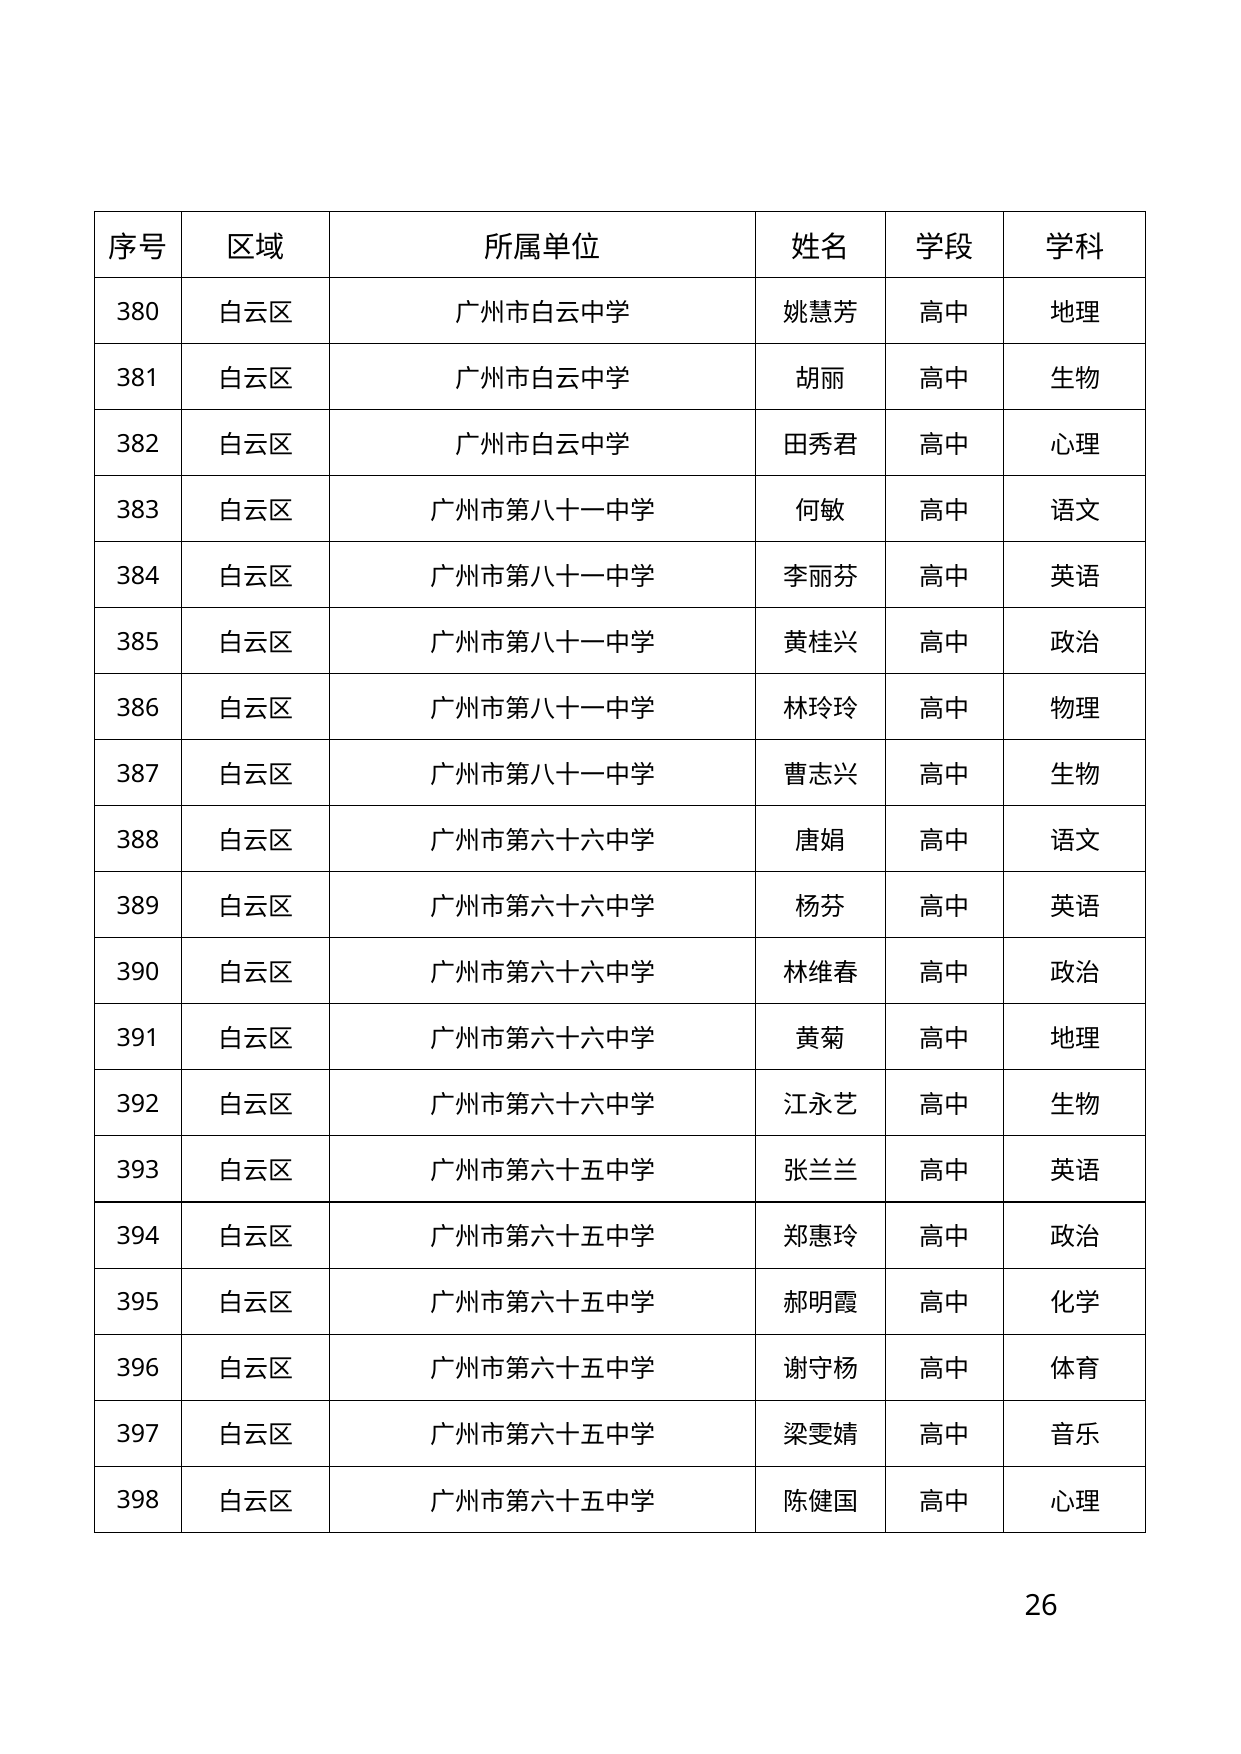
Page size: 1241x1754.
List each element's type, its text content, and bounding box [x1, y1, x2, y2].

table_cell 广州市第八十一中学 [330, 674, 755, 739]
table_cell 唐娟 [756, 806, 885, 871]
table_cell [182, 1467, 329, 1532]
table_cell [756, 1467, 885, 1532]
table_cell 高中 [886, 476, 1003, 541]
table_cell 地理 [1004, 1004, 1145, 1069]
table_cell 385 [95, 608, 181, 673]
table_cell 广州市第六十六中学 [330, 806, 755, 871]
table_cell 高中 [886, 608, 1003, 673]
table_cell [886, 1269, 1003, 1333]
table_cell 白云区 [182, 1070, 329, 1135]
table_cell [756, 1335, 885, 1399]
table_cell 白云区 [182, 806, 329, 871]
table_cell 李丽芬 [756, 542, 885, 607]
table_cell 广州市第六十六中学 [330, 1004, 755, 1069]
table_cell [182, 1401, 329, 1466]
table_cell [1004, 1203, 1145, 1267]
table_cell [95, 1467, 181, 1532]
table_cell 生物 [1004, 344, 1145, 409]
table_cell 388 [95, 806, 181, 871]
table_cell 高中 [886, 344, 1003, 409]
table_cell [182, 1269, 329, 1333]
table_cell 391 [95, 1004, 181, 1069]
table_cell 黄桂兴 [756, 608, 885, 673]
table_header 所属单位 [330, 212, 755, 277]
table_cell 曹志兴 [756, 740, 885, 805]
table_cell 白云区 [182, 410, 329, 475]
table_cell 英语 [1004, 542, 1145, 607]
table_cell 杨芬 [756, 872, 885, 937]
table_cell 387 [95, 740, 181, 805]
table_cell 386 [95, 674, 181, 739]
table_cell 白云区 [182, 542, 329, 607]
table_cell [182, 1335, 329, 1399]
table_cell 物理 [1004, 674, 1145, 739]
table_cell 白云区 [182, 608, 329, 673]
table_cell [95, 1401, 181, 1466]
table_cell 白云区 [182, 344, 329, 409]
table_header 序号 [95, 212, 181, 277]
table_cell 白云区 [182, 476, 329, 541]
table_cell 林玲玲 [756, 674, 885, 739]
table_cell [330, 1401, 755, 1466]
table_cell 政治 [1004, 608, 1145, 673]
table_cell 高中 [886, 278, 1003, 343]
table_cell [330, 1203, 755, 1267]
table_cell 广州市第六十六中学 [330, 872, 755, 937]
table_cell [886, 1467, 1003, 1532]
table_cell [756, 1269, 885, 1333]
table_cell 383 [95, 476, 181, 541]
table_cell 392 [95, 1070, 181, 1135]
table_cell 广州市第六十六中学 [330, 1070, 755, 1135]
table_cell 英语 [1004, 872, 1145, 937]
table_cell 高中 [886, 1070, 1003, 1135]
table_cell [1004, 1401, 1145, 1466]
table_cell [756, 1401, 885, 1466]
table_header 区域 [182, 212, 329, 277]
table_cell 高中 [886, 674, 1003, 739]
table_header 姓名 [756, 212, 885, 277]
table_cell 白云区 [182, 938, 329, 1003]
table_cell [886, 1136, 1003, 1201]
table_cell 高中 [886, 410, 1003, 475]
table_cell 胡丽 [756, 344, 885, 409]
table_cell 白云区 [182, 674, 329, 739]
table_cell 姚慧芳 [756, 278, 885, 343]
table_cell 语文 [1004, 476, 1145, 541]
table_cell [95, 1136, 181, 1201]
table_cell 心理 [1004, 410, 1145, 475]
table_cell 广州市第八十一中学 [330, 740, 755, 805]
table_cell 生物 [1004, 1070, 1145, 1135]
table_cell 语文 [1004, 806, 1145, 871]
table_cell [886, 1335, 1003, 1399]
table_cell 380 [95, 278, 181, 343]
table_cell 政治 [1004, 938, 1145, 1003]
table_cell 地理 [1004, 278, 1145, 343]
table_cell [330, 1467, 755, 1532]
table_cell 白云区 [182, 1004, 329, 1069]
table_cell 高中 [886, 872, 1003, 937]
table_cell 广州市白云中学 [330, 344, 755, 409]
table_cell 390 [95, 938, 181, 1003]
table_cell 广州市白云中学 [330, 278, 755, 343]
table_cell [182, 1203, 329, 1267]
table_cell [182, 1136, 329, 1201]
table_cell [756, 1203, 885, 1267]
table_cell 白云区 [182, 278, 329, 343]
table_cell 田秀君 [756, 410, 885, 475]
table_cell 382 [95, 410, 181, 475]
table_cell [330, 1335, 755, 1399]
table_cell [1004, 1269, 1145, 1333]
table_cell 白云区 [182, 740, 329, 805]
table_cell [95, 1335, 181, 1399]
table_cell 高中 [886, 1004, 1003, 1069]
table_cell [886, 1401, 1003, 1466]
table_header 学科 [1004, 212, 1145, 277]
table_cell 林维春 [756, 938, 885, 1003]
table_cell 广州市第六十六中学 [330, 938, 755, 1003]
table_cell 高中 [886, 938, 1003, 1003]
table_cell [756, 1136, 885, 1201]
table_cell 广州市白云中学 [330, 410, 755, 475]
table_cell 高中 [886, 740, 1003, 805]
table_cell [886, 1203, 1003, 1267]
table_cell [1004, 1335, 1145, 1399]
table_cell 白云区 [182, 872, 329, 937]
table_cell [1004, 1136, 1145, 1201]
table_cell 381 [95, 344, 181, 409]
table_cell 何敏 [756, 476, 885, 541]
table_cell 生物 [1004, 740, 1145, 805]
table_cell 黄菊 [756, 1004, 885, 1069]
table_cell 广州市第八十一中学 [330, 542, 755, 607]
table_cell 广州市第八十一中学 [330, 608, 755, 673]
table_cell 384 [95, 542, 181, 607]
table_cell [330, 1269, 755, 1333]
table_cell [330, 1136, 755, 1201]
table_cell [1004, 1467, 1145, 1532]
table_cell 高中 [886, 806, 1003, 871]
table_cell 389 [95, 872, 181, 937]
table_cell 高中 [886, 542, 1003, 607]
table_cell 广州市第八十一中学 [330, 476, 755, 541]
table_header 学段 [886, 212, 1003, 277]
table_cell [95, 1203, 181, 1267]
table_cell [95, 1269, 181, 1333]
table_cell 江永艺 [756, 1070, 885, 1135]
